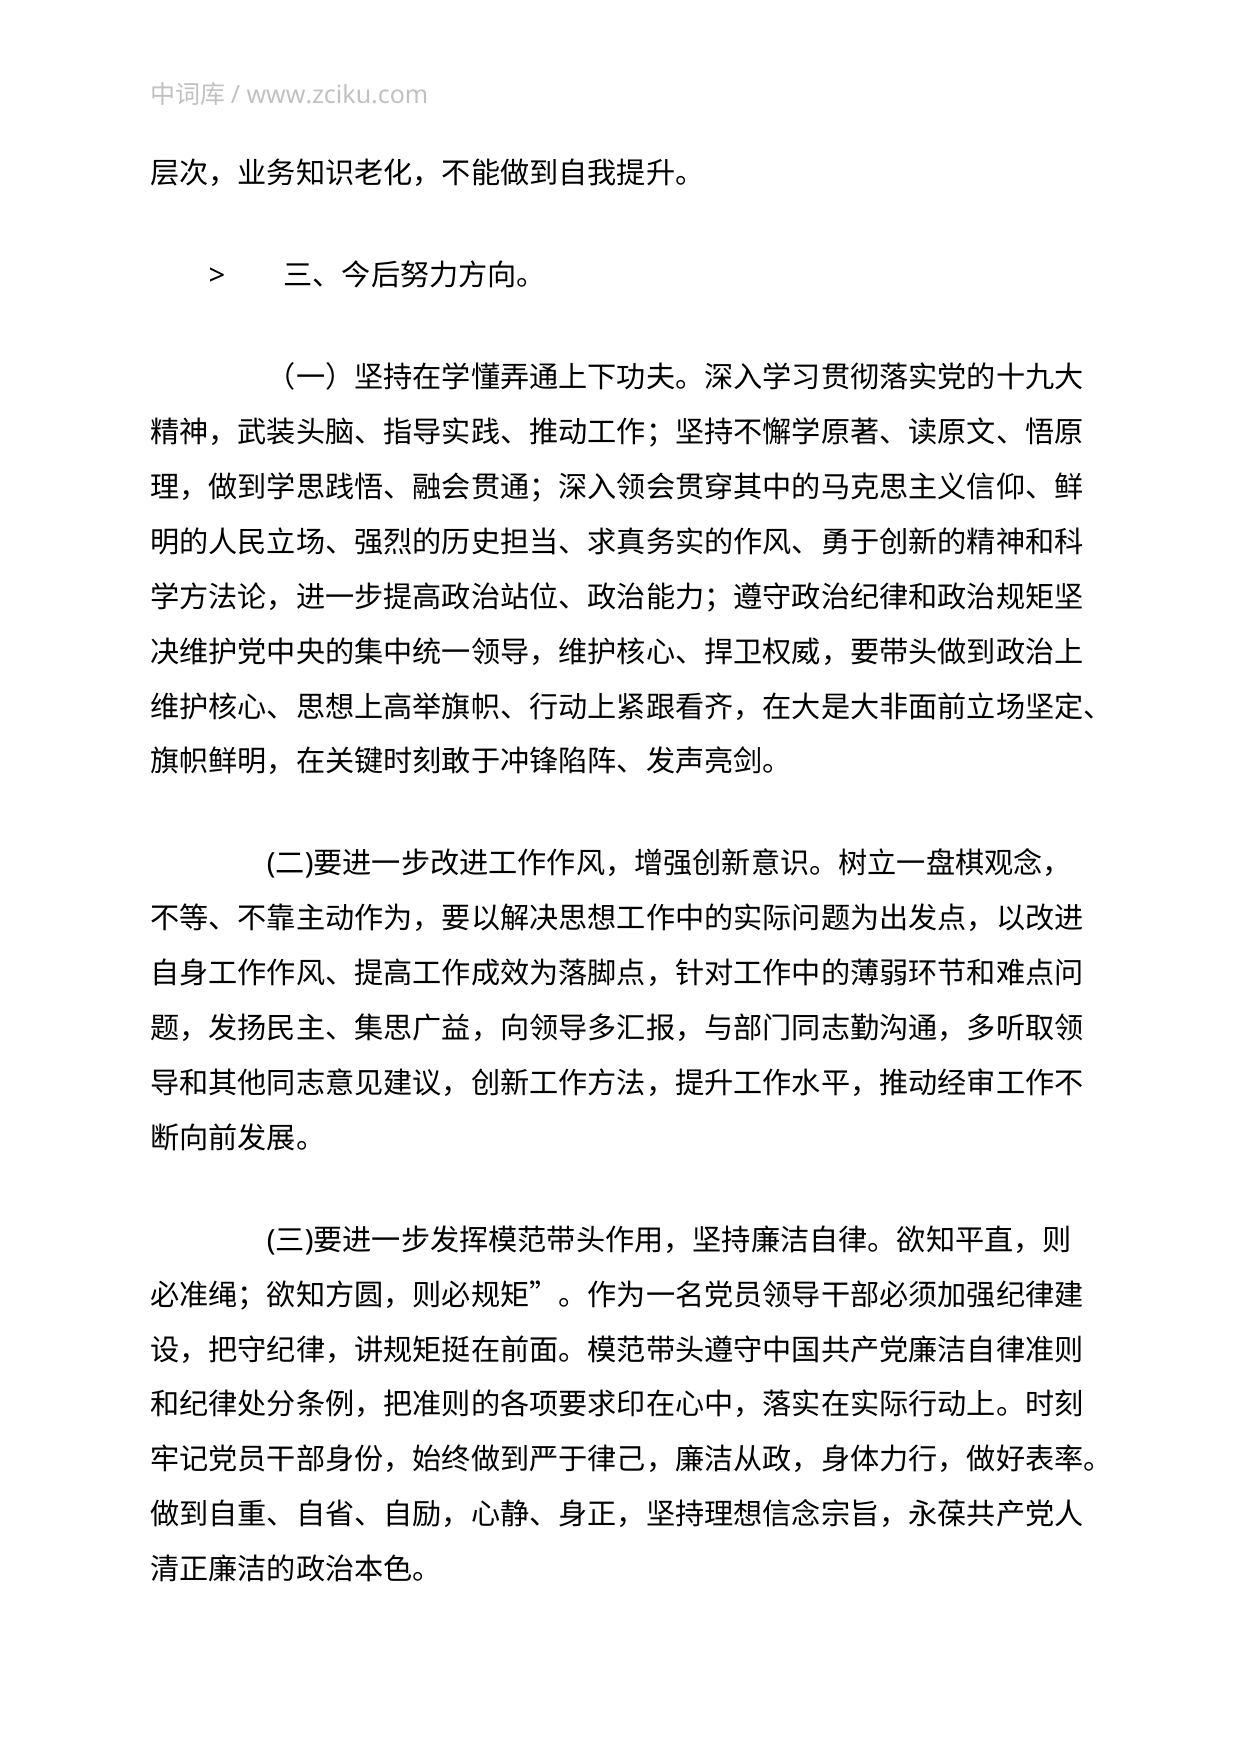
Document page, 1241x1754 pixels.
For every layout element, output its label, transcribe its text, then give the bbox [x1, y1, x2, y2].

text > 三、今后努力方向。 [150, 252, 1090, 294]
text （一）坚持在学懂弄通上下功夫。深入学习贯彻落实党的十九大精神，武装头脑、指导实践、推动工作；坚持不懈学原著、读原文、悟原理，做到学思践悟、融会贯通；深入领会贯穿其中的马克思主义信仰、鲜明的人民立场、强烈的历史担当、求真务实的作风、勇于创新的精神和科学方法论，进一步提高政治站位、政治能力；遵守政治纪律和政治规矩坚决维护党中央的集中统一领导，维护核心、捍卫权威，要带头做到政治上维护核心、思想上高举旗帜、行动上紧跟看齐，在大是大非面前立场坚定、旗帜鲜明，在关键时刻敢于冲锋陷阵、发声亮剑。 [150, 354, 1090, 780]
text (三)要进一步发挥模范带头作用，坚持廉洁自律。欲知平直，则必准绳；欲知方圆，则必规矩”。作为一名党员领导干部必须加强纪律建设，把守纪律，讲规矩挺在前面。模范带头遵守中国共产党廉洁自律准则和纪律处分条例，把准则的各项要求印在心中，落实在实际行动上。时刻牢记党员干部身份，始终做到严于律己，廉洁从政，身体力行，做好表率。做到自重、自省、自励，心静、身正，坚持理想信念宗旨，永葆共产党人清正廉洁的政治本色。 [150, 1216, 1090, 1588]
text (二)要进一步改进工作作风，增强创新意识。树立一盘棋观念，不等、不靠主动作为，要以解决思想工作中的实际问题为出发点，以改进自身工作作风、提高工作成效为落脚点，针对工作中的薄弱环节和难点问题，发扬民主、集思广益，向领导多汇报，与部门同志勤沟通，多听取领导和其他同志意见建议，创新工作方法，提升工作水平，推动经审工作不断向前发展。 [150, 840, 1090, 1157]
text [150, 150, 1090, 192]
